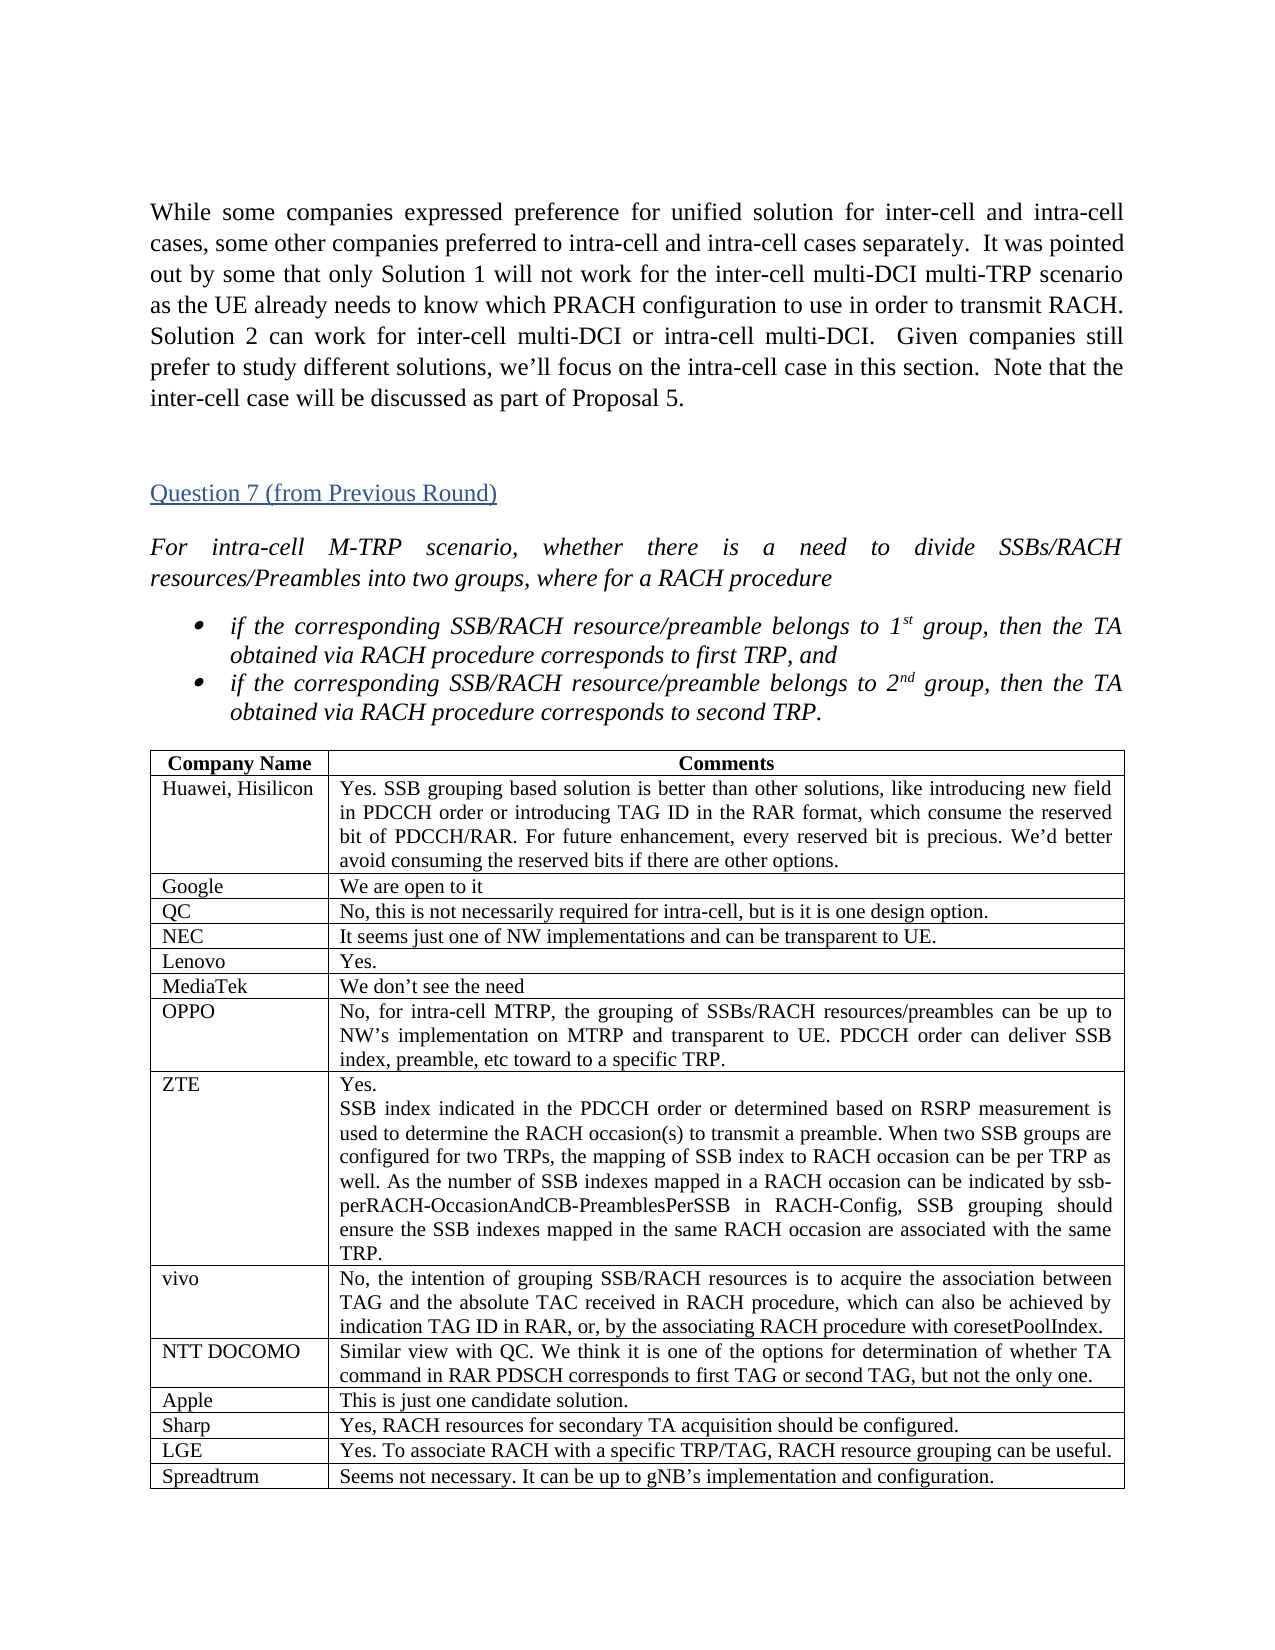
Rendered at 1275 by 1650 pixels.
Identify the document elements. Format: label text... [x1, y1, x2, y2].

table_cell ZTE [151, 1072, 328, 1265]
table_cell QC [151, 899, 328, 923]
table_cell OPPO [151, 999, 328, 1071]
table_cell It seems just one of NW implementations and can be transparent to UE. [329, 924, 1124, 948]
table_cell Spreadtrum [151, 1464, 328, 1488]
table_cell Yes. To associate RACH with a specific TRP/TAG, RACH resource grouping can be useful. [329, 1439, 1124, 1462]
table_cell This is just one candidate solution. [329, 1388, 1124, 1412]
table_cell No, for intra-cell MTRP, the grouping of SSBs/RACH resources/preambles can be up to NW’s implementation on MTRP and transparent to UE. PDCCH order can deliver SSB index, preamble, etc toward to a specific TRP. [329, 999, 1124, 1071]
table_cell LGE [151, 1439, 328, 1462]
table_cell Yes. SSB index indicated in the PDCCH order or determined based on RSRP measurement is used to determine the RACH occasion(s) to transmit a preamble. When two SSB groups are configured for two TRPs, the mapping of SSB index to RACH occasion can be per TRP as well. As the number of SSB indexes mapped in a RACH occasion can be indicated by ssb-perRACH-OccasionAndCB-PreamblesPerSSB in RACH-Config, SSB grouping should ensure the SSB indexes mapped in the same RACH occasion are associated with the same TRP. [329, 1072, 1124, 1265]
table_cell No, this is not necessarily required for intra-cell, but is it is one design option. [329, 899, 1124, 923]
table_cell Similar view with QC. We think it is one of the options for determination of whether TA command in RAR PDSCH corresponds to first TAG or second TAG, but not the only one. [329, 1339, 1124, 1387]
table_cell Lenovo [151, 949, 328, 973]
list if the corresponding SSB/RACH resource/preamble belongs to 1st group, then the TA obtained via RACH procedure corresponds to first TRP, and [192, 611, 1125, 668]
table_cell Yes. SSB grouping based solution is better than other solutions, like introducing new field in PDCCH order or introducing TAG ID in the RAR format, which consume the reserved bit of PDCCH/RAR. For future enhancement, every reserved bit is precious. We’d better avoid consuming the reserved bits if there are other options. [329, 776, 1124, 872]
text Question 7 (from Previous Round) [150, 478, 1125, 507]
table_cell NTT DOCOMO [151, 1339, 328, 1387]
text While some companies expressed preference for unified solution for inter-cell and intra-cell cases, some other companies preferred to intra-cell and intra-cell cases separately. It was pointed out by some that only Solution 1 will not work for the inter-cell multi-DCI multi-TRP scenario as the UE already needs to know which PRACH configuration to use in order to transmit RACH. Solution 2 can work for inter-cell multi-DCI or intra-cell multi-DCI. Given companies still prefer to study different solutions, we’ll focus on the intra-cell case in this section. Note that the inter-cell case will be discussed as part of Proposal 5. [150, 197, 1125, 412]
table_cell No, the intention of grouping SSB/RACH resources is to acquire the association between TAG and the absolute TAC received in RACH procedure, which can also be achieved by indication TAG ID in RAR, or, by the associating RACH procedure with coresetPoolIndex. [329, 1266, 1124, 1338]
table_cell Seems not necessary. It can be up to gNB’s implementation and configuration. [329, 1464, 1124, 1488]
table_cell Yes, RACH resources for secondary TA acquisition should be configured. [329, 1413, 1124, 1437]
text For intra-cell M-TRP scenario, whether there is a need to divide SSBs/RACH resources/Preambles into two groups, where for a RACH procedure [150, 532, 1125, 592]
table_cell Sharp [151, 1413, 328, 1437]
list if the corresponding SSB/RACH resource/preamble belongs to 2nd group, then the TA obtained via RACH procedure corresponds to second TRP. [192, 668, 1125, 726]
table_cell Google [151, 874, 328, 898]
table_header Company Name [151, 751, 328, 775]
table_cell vivo [151, 1266, 328, 1338]
table_cell We are open to it [329, 874, 1124, 898]
table_cell We don’t see the need [329, 974, 1124, 998]
table_header Comments [329, 751, 1124, 775]
table_cell MediaTek [151, 974, 328, 998]
table_cell Apple [151, 1388, 328, 1412]
table_cell NEC [151, 924, 328, 948]
table_cell Yes. [329, 949, 1124, 973]
table_cell Huawei, Hisilicon [151, 776, 328, 872]
